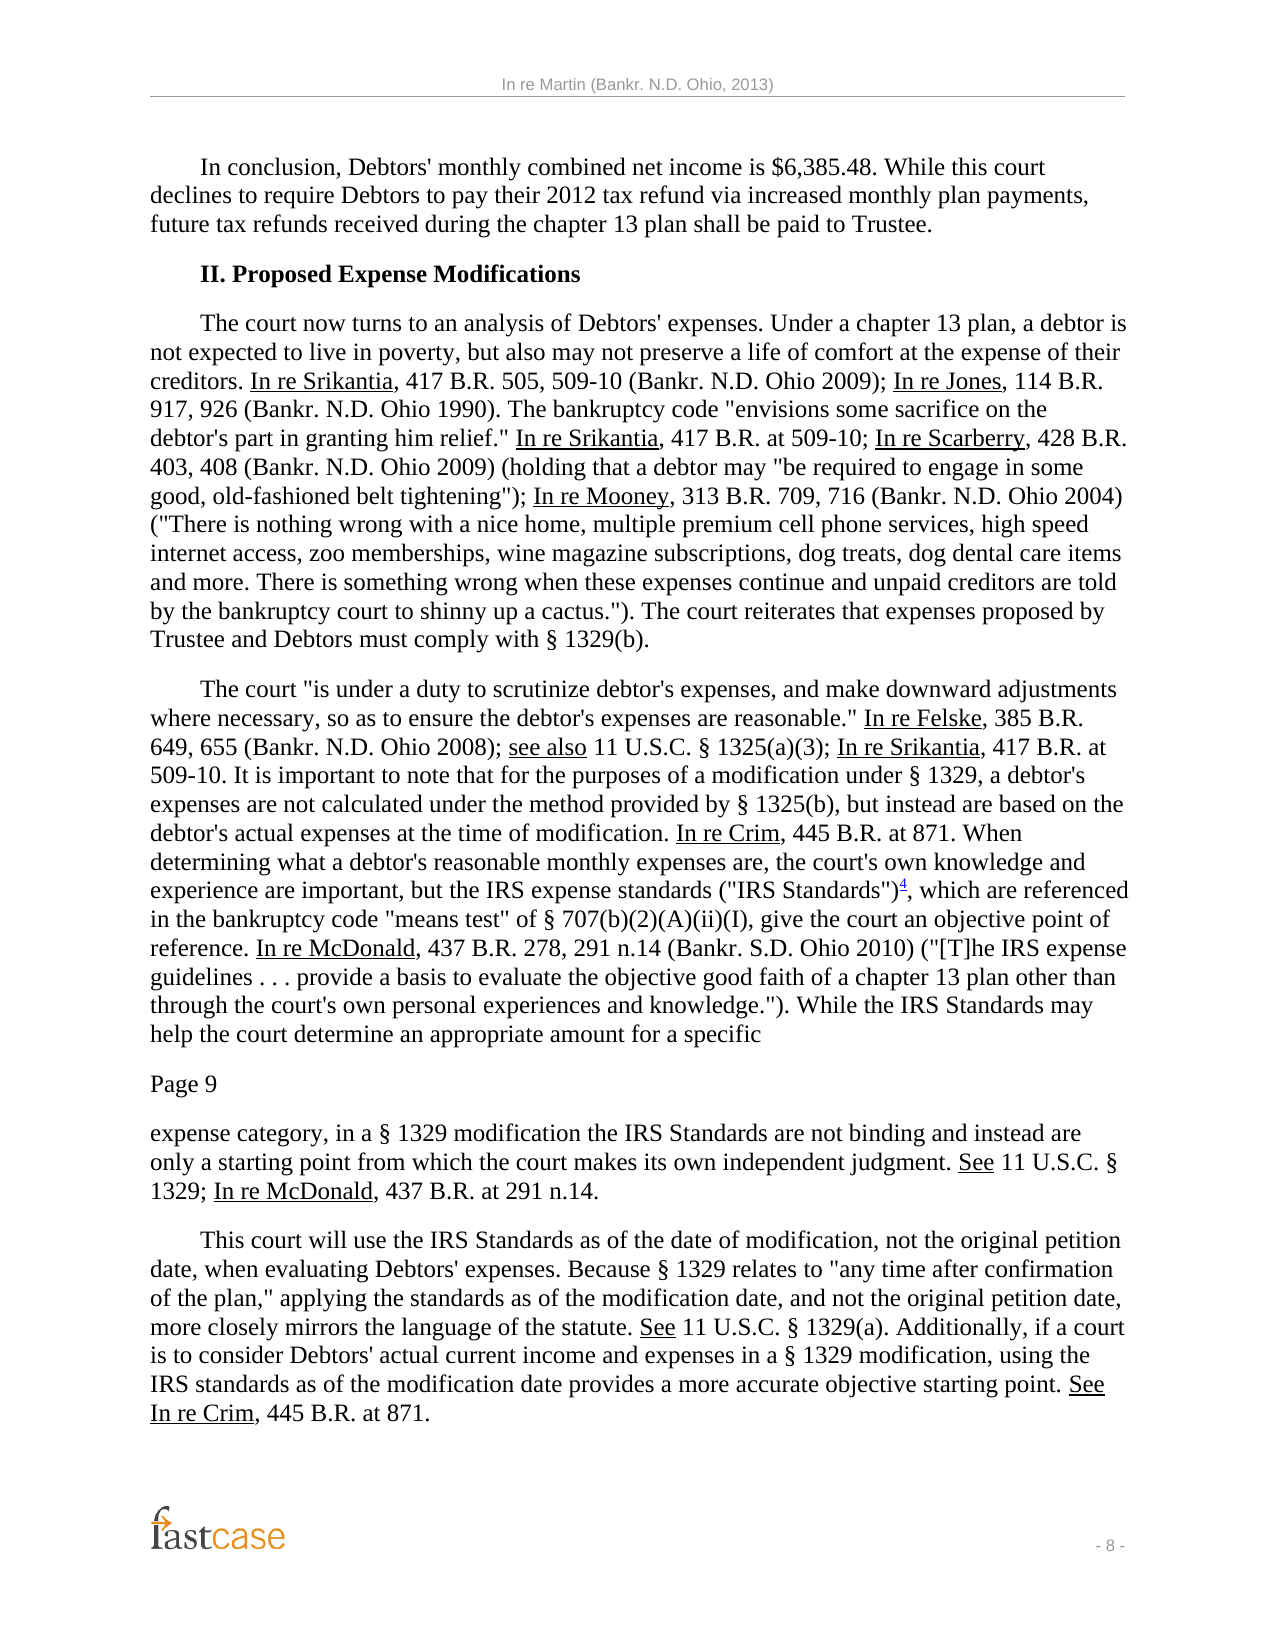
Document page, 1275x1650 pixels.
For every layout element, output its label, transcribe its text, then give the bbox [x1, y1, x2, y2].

picture [150, 1487, 292, 1552]
